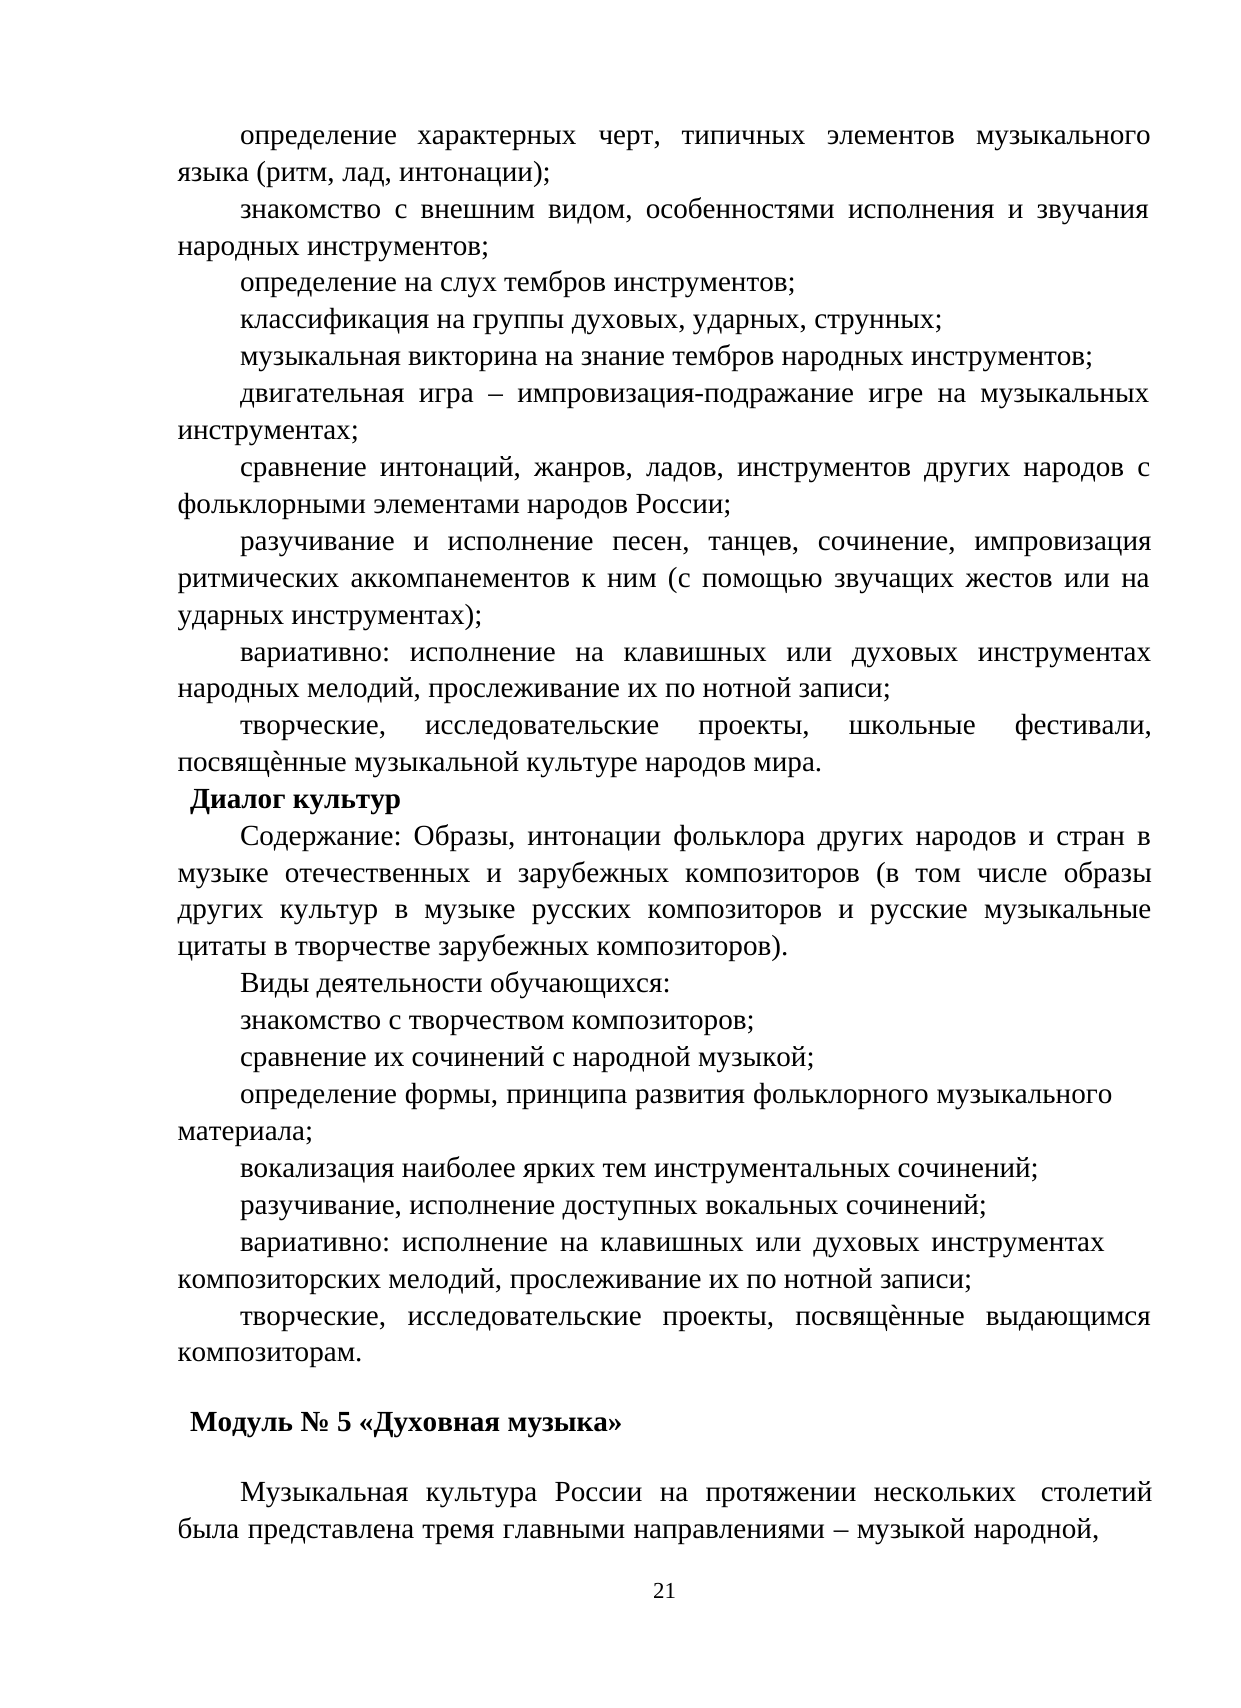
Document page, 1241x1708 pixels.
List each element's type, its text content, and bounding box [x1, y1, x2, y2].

text творческие, исследовательские проекты, посвящѐнные выдающимся композиторам. [177, 1298, 1152, 1368]
text музыкальная викторина на знание тембров народных инструментов; двигательная игра – импровизация-подражание игре на музыкальных [240, 338, 1163, 409]
text разучивание и исполнение песен, танцев, сочинение, импровизация ритмических аккомпанементов к ним (с помощью звучащих жестов или на ударных инструментах); [177, 523, 1151, 630]
text вокализация наиболее ярких тем инструментальных сочинений; разучивание, исполнение доступных вокальных сочинений; [240, 1150, 1041, 1220]
subtitle Модуль № 5 «Духовная музыка» [190, 1404, 1163, 1438]
text определение на слух тембров инструментов; [240, 265, 1163, 298]
text Виды деятельности обучающихся: [240, 966, 1163, 999]
text Музыкальная культура России на протяжении нескольких столетий была представлена тремя главными направлениями – музыкой народной, [177, 1474, 1152, 1545]
text определение формы, принципа развития фольклорного музыкального материала; [177, 1076, 1163, 1147]
text инструментах; [177, 412, 1163, 446]
text творческие, исследовательские проекты, школьные фестивали, посвящѐнные музыкальной культуре народов мира. [177, 707, 1152, 778]
text сравнение их сочинений с народной музыкой; [240, 1039, 1163, 1073]
text Содержание: Образы, интонации фольклора других народов и стран в музыке отечественных и зарубежных композиторов (в том числе образы других культур в музыке русских композиторов и русские музыкальные цитаты в творчестве зарубежных композиторов). [177, 818, 1152, 962]
text классификация на группы духовых, ударных, струнных; [240, 301, 1163, 335]
subtitle Диалог культур [190, 782, 1163, 815]
text знакомство с внешним видом, особенностями исполнения и звучания народных инструментов; [177, 191, 1163, 261]
text сравнение интонаций, жанров, ладов, инструментов других народов с фольклорными элементами народов России; [177, 449, 1151, 520]
text знакомство с творчеством композиторов; [240, 1002, 1163, 1036]
text вариативно: исполнение на клавишных или духовых инструментах народных мелодий, прослеживание их по нотной записи; [177, 634, 1151, 704]
text определение характерных черт, типичных элементов музыкального языка (ритм, лад, интонации); [177, 117, 1151, 187]
text вариативно: исполнение на клавишных или духовых инструментах композиторских мелодий, прослеживание их по нотной записи; [177, 1224, 1152, 1294]
